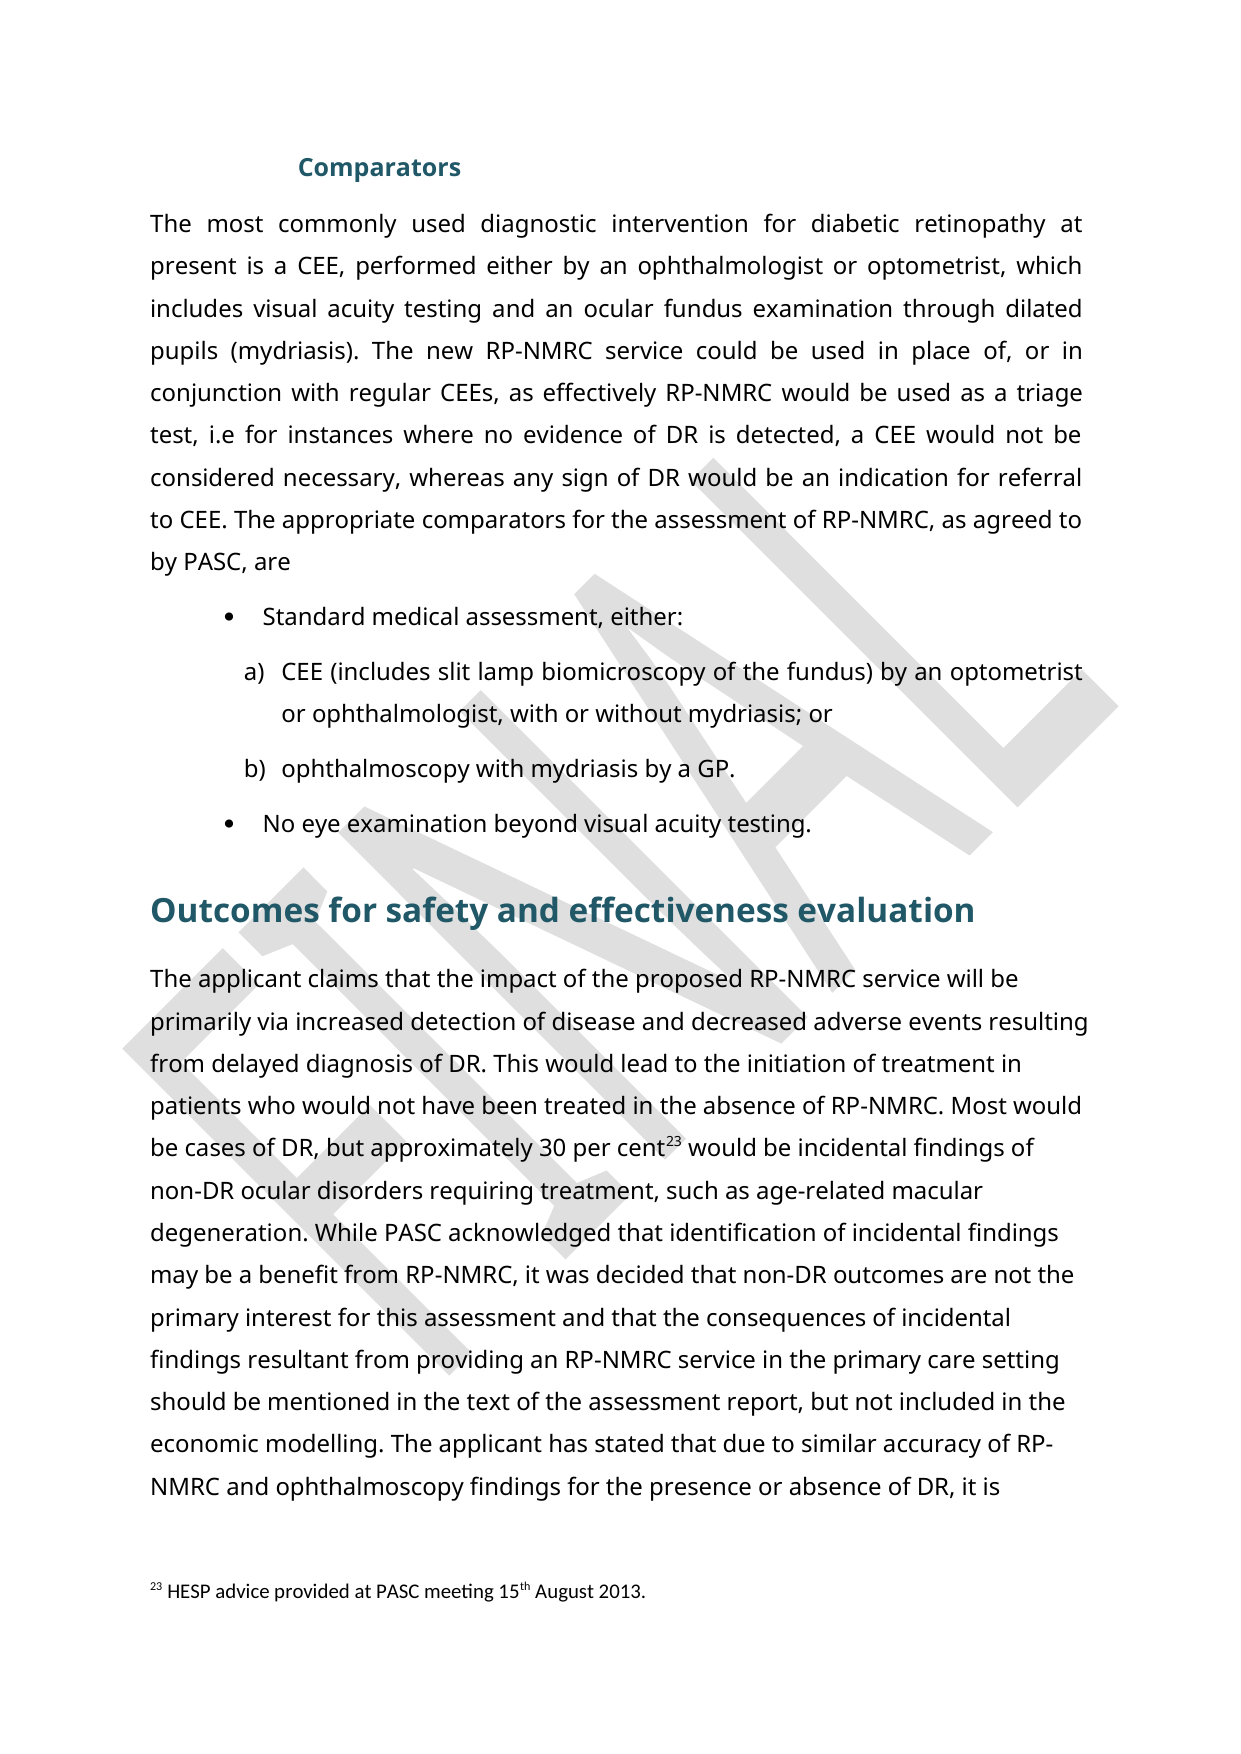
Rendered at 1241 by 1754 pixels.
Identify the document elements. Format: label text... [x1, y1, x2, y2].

list CEE (includes slit lamp biomicroscopy of the fundus) by an optometrist or ophthalmologist, with or without mydriasis; or [244, 655, 1084, 729]
list No eye examination beyond visual acuity testing. [225, 807, 1084, 839]
list ophthalmoscopy with mydriasis by a GP. [244, 752, 1084, 784]
text The most commonly used diagnostic intervention for diabetic retinopathy at present is a CEE, performed either by an ophthalmologist or optometrist, which includes visual acuity testing and an ocular fundus examination through dilated pupils (mydriasis). The new RP-NMRC service could be used in place of, or in conjunction with regular CEEs, as effectively RP-NMRC would be used as a triage test, i.e for instances where no evidence of DR is detected, a CEE would not be considered necessary, whereas any sign of DR would be an indication for referral to CEE. The appropriate comparators for the assessment of RP-NMRC, as agreed to by PASC, are [150, 207, 1084, 578]
subtitle Outcomes for safety and effectiveness evaluation [150, 886, 1090, 932]
list Standard medical assessment, either: [225, 600, 1084, 632]
text Comparators [298, 150, 1084, 184]
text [150, 962, 1090, 1502]
